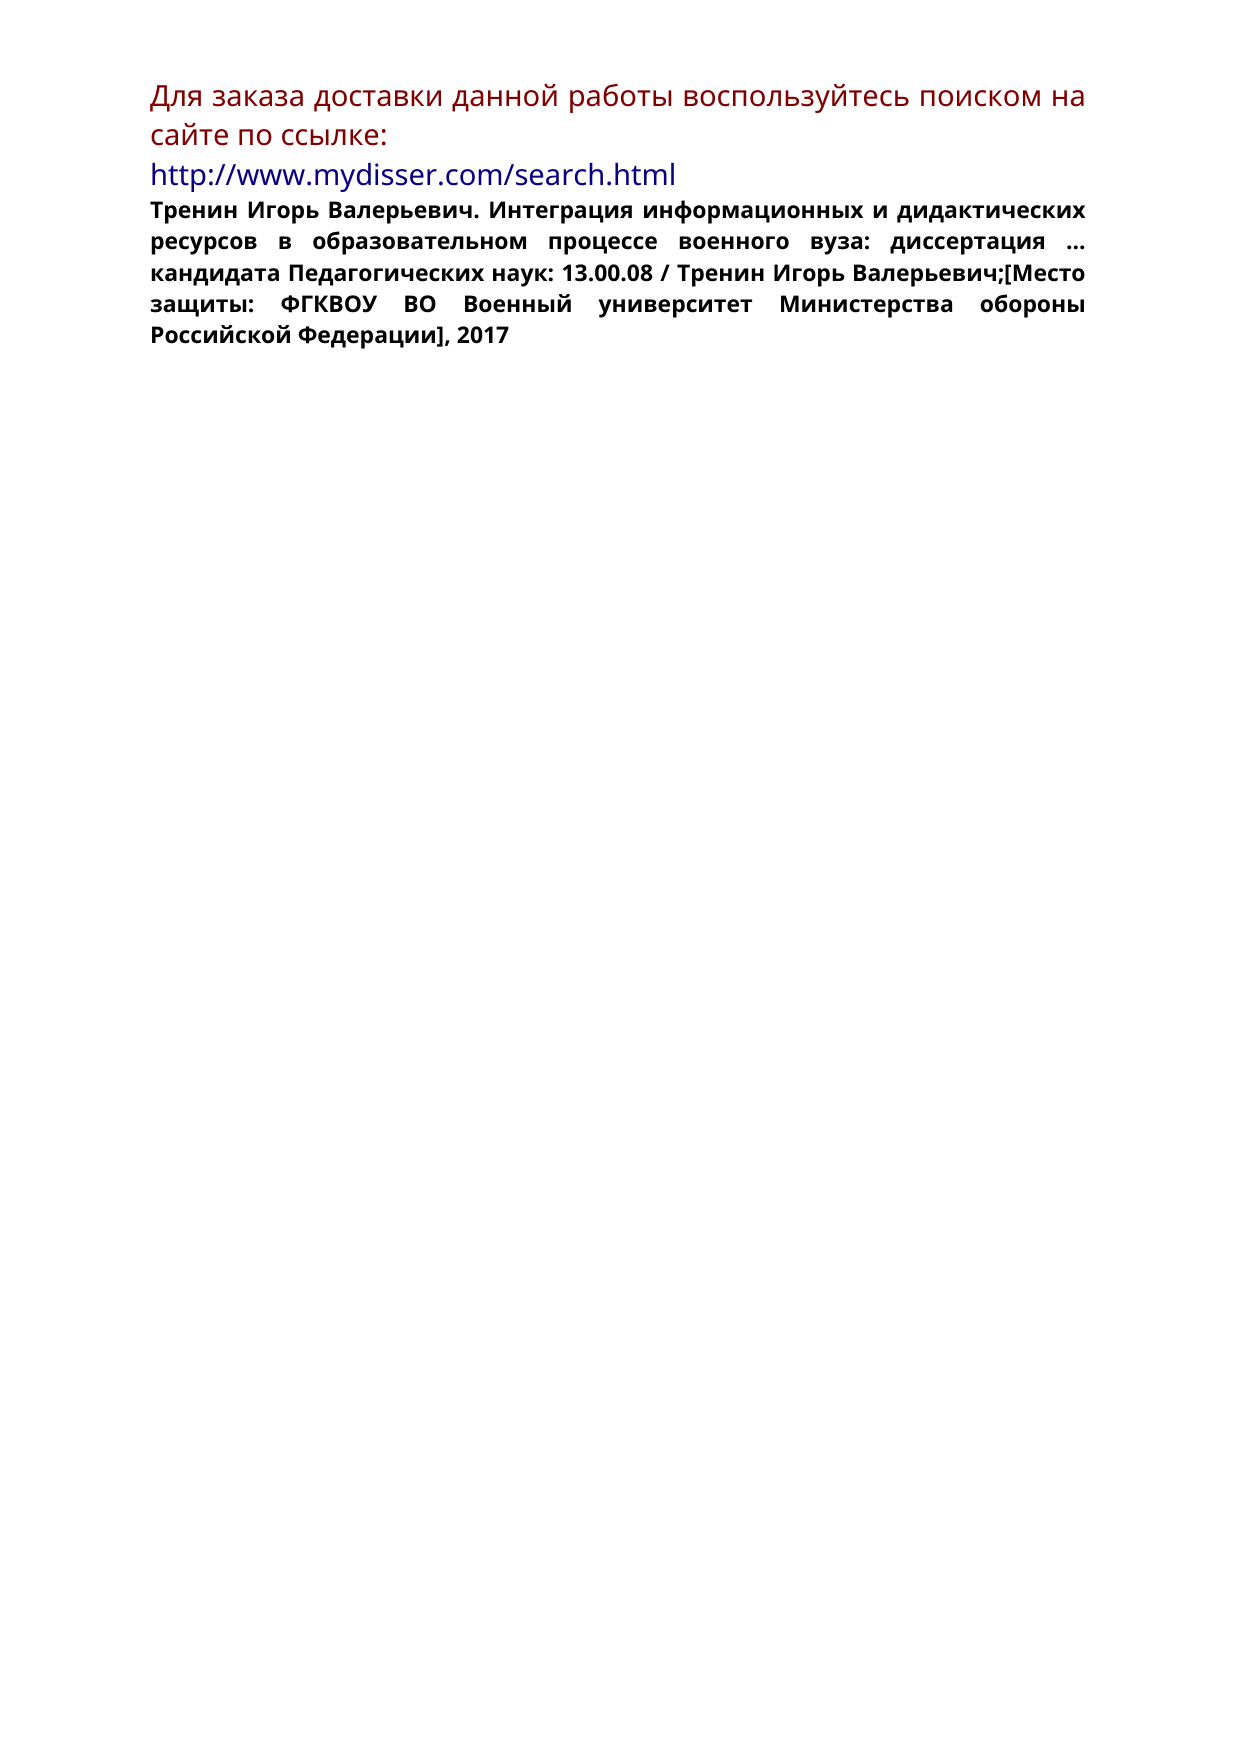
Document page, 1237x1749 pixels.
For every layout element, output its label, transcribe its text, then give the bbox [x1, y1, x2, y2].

text Тренин Игорь Валерьевич. Интеграция информационных и дидактических ресурсов в образовательном процессе военного вуза: диссертация ... кандидата Педагогических наук: 13.00.08 / Тренин Игорь Валерьевич;[Место защиты: ФГКВОУ ВО Военный университет Министерства обороны Российской Федерации], 2017 [150, 194, 1086, 350]
